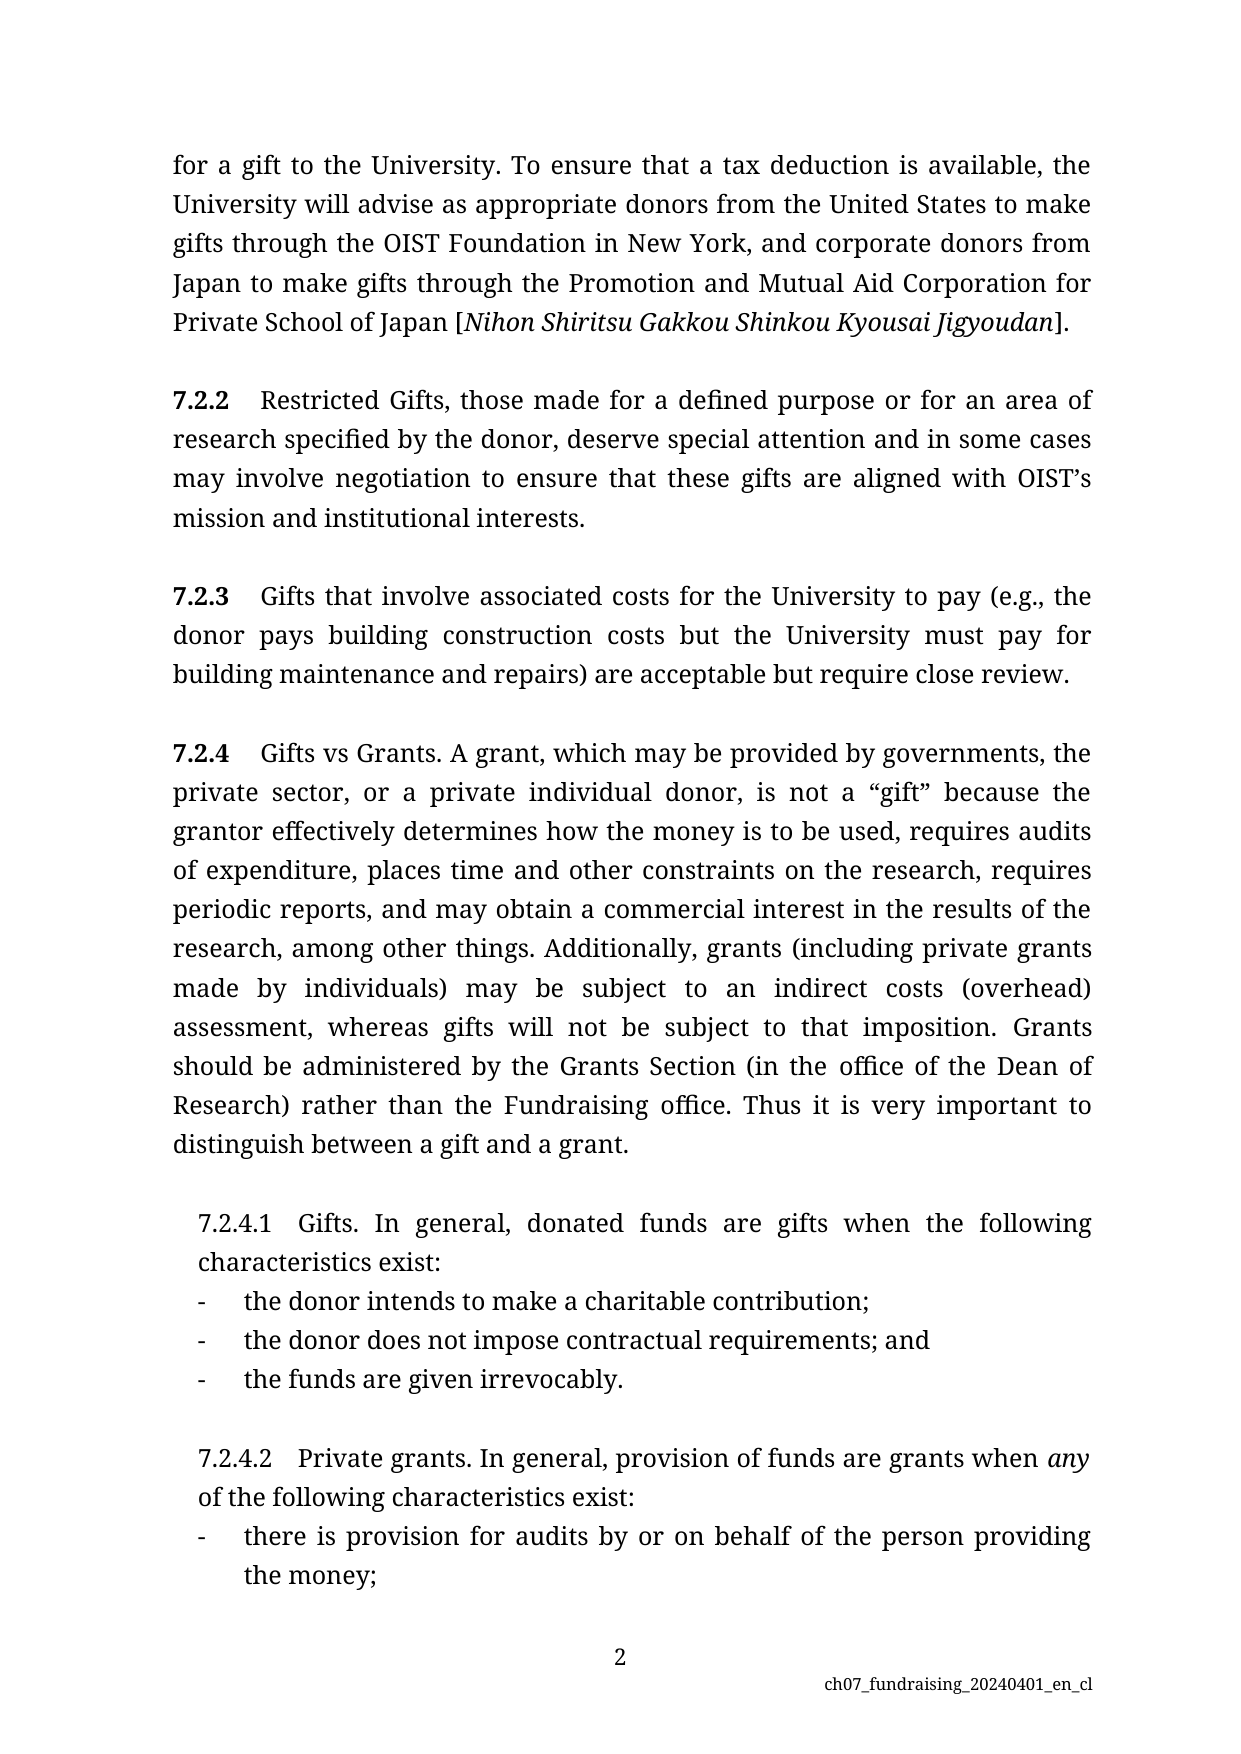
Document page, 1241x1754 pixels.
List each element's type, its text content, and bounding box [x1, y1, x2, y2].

text 7.2.4 Gifts vs Grants. A grant, which may be provided by governments, the private sector, or a private individual donor, is not a “gift” because the grantor effectively determines how the money is to be used, requires audits of expenditure, places time and other constraints on the research, requires periodic reports, and may obtain a commercial interest in the results of the research, among other things. Additionally, grants (including private grants made by individuals) may be subject to an indirect costs (overhead) assessment, whereas gifts will not be subject to that imposition. Grants should be administered by the Grants Section (in the office of the Dean of Research) rather than the Fundraising office. Thus it is very important to distinguish between a gift and a grant. [173, 735, 1092, 1161]
list there is provision for audits by or on behalf of the person providing the money; [198, 1518, 1092, 1592]
text 7.2.4.2 Private grants. In general, provision of funds are grants when any of the following characteristics exist: [198, 1440, 1092, 1513]
list the donor does not impose contractual requirements; and [198, 1323, 1092, 1357]
text 7.2.2 Restricted Gifts, those made for a defined purpose or for an area of research specified by the donor, deserve special attention and in some cases may involve negotiation to ensure that these gifts are aligned with OIST’s mission and institutional interests. [173, 383, 1092, 534]
text 7.2.3 Gifts that involve associated costs for the University to pay (e.g., the donor pays building construction costs but the University must pay for building maintenance and repairs) are acceptable but require close review. [173, 578, 1092, 691]
list the funds are given irrevocably. [198, 1362, 1092, 1396]
text 7.2.4.1 Gifts. In general, donated funds are gifts when the following characteristics exist: [198, 1205, 1092, 1278]
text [173, 148, 1092, 338]
list the donor intends to make a charitable contribution; [198, 1283, 1092, 1318]
